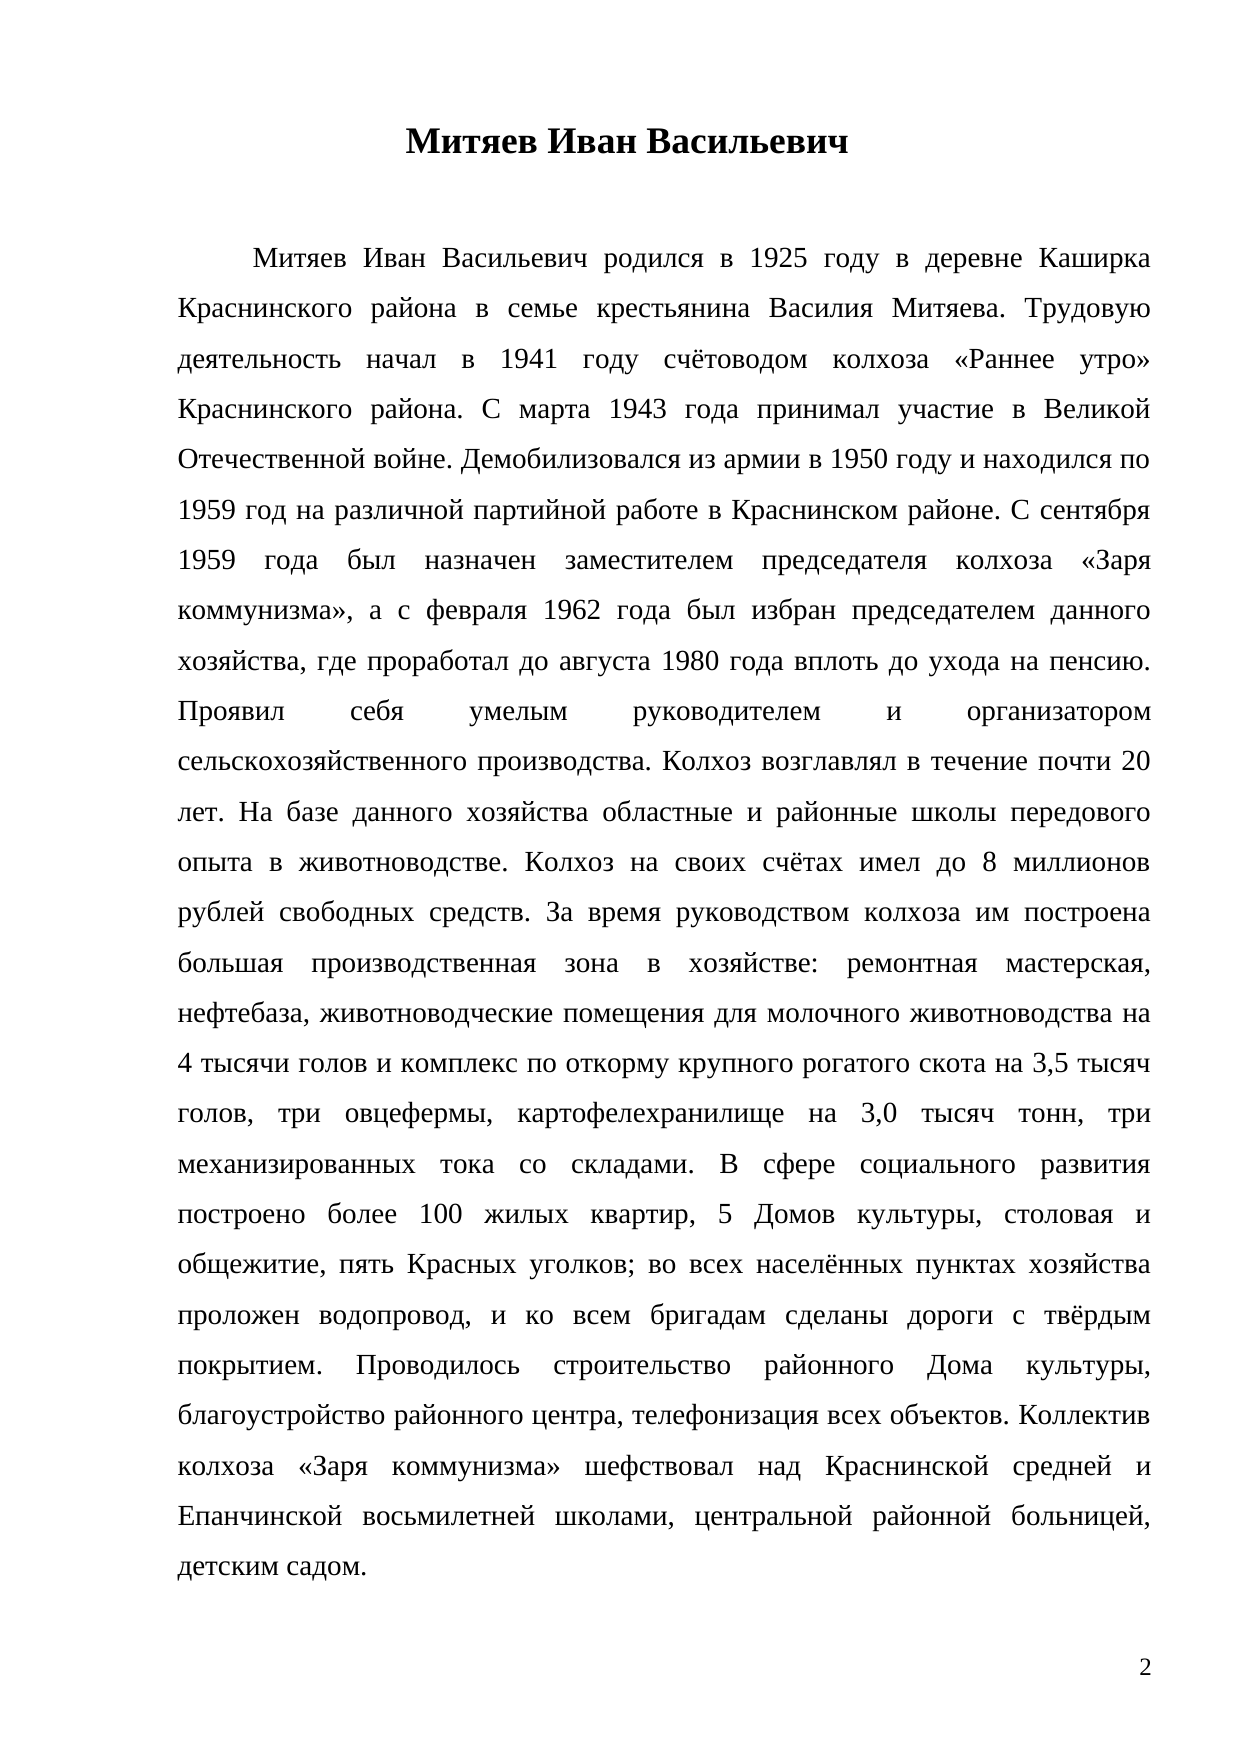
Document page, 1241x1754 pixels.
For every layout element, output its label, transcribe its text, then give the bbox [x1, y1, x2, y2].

text Митяев Иван Васильевич [177, 118, 1152, 161]
text Митяев Иван Васильевич родился в 1925 году в деревне Каширка Краснинского района в семье крестьянина Василия Митяева. Трудовую деятельность начал в 1941 году счётоводом колхоза «Раннее утро» Краснинского района. С марта 1943 года принимал участие в Великой Отечественной войне. Демобилизовался из армии в 1950 году и находился по 1959 год на различной партийной работе в Краснинском районе. С сентября 1959 года был назначен заместителем председателя колхоза «Заря коммунизма», а с февраля 1962 года был избран председателем данного хозяйства, где проработал до августа 1980 года вплоть до ухода на пенсию. Проявил себя умелым руководителем и организатором сельскохозяйственного производства. Колхоз возглавлял в течение почти 20 лет. На базе данного хозяйства областные и районные школы передового опыта в животноводстве. Колхоз на своих счётах имел до 8 миллионов рублей свободных средств. За время руководством колхоза им построена большая производственная зона в хозяйстве: ремонтная мастерская, нефтебаза, животноводческие помещения для молочного животноводства на 4 тысячи голов и комплекс по откорму крупного рогатого скота на 3,5 тысяч голов, три овцефермы, картофелехранилище на 3,0 тысяч тонн, три механизированных тока со складами. В сфере социального развития построено более 100 жилых квартир, 5 Домов культуры, столовая и общежитие, пять Красных уголков; во всех населённых пунктах хозяйства проложен водопровод, и ко всем бригадам сделаны дороги с твёрдым покрытием. Проводилось строительство районного Дома культуры, благоустройство районного центра, телефонизация всех объектов. Коллектив колхоза «Заря коммунизма» шефствовал над Краснинской средней и Епанчинской восьмилетней школами, центральной районной больницей, детским садом. [177, 240, 1152, 1582]
